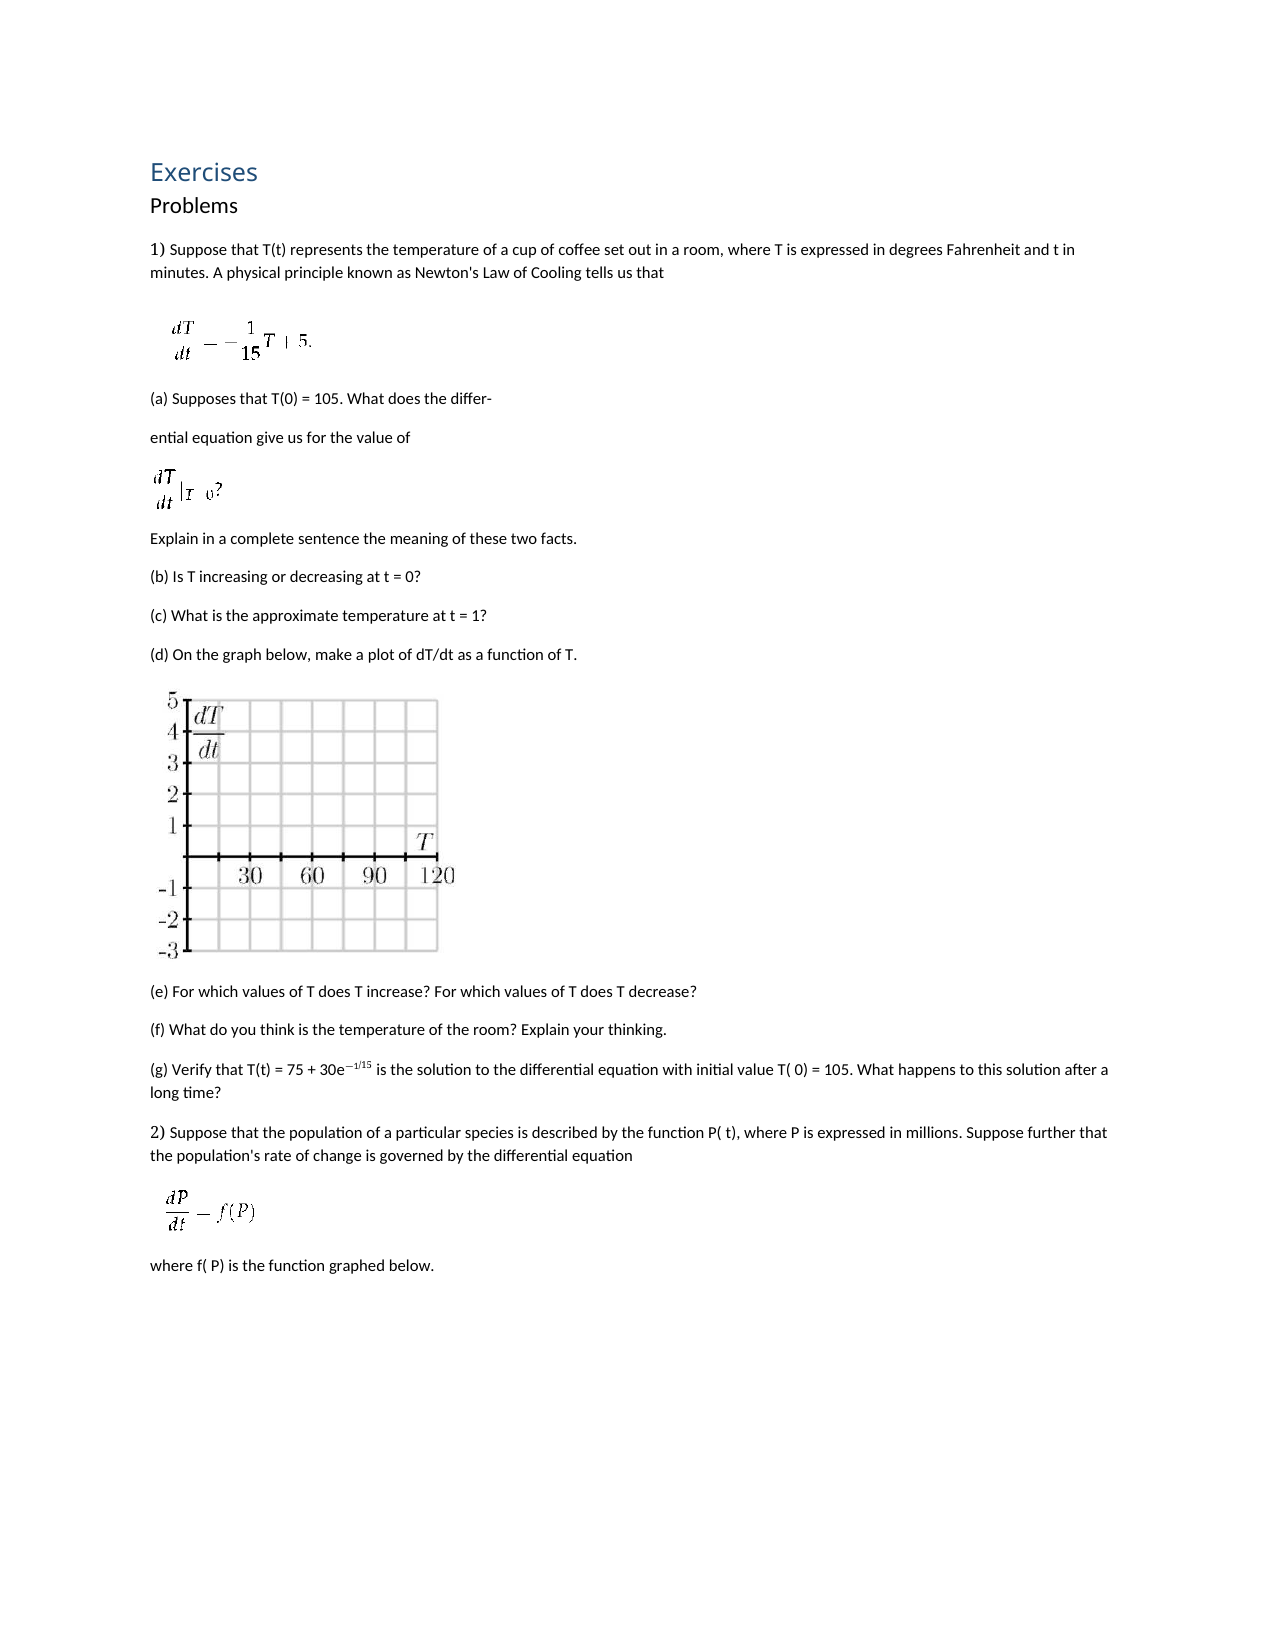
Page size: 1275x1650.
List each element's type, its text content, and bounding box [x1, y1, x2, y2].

text 2) Suppose that the population of a particular species is described by the function P( t), where P is expressed in millions. Suppose further that the population's rate of change is governed by the differential equation [150, 1121, 1125, 1165]
text (a) Supposes that T(0) = 105. What does the differ- [150, 388, 1125, 409]
text Problems [150, 191, 1125, 219]
text where f( P) is the function graphed below. [150, 1256, 1125, 1276]
picture [150, 465, 233, 510]
text ential equation give us for the value of [150, 427, 1125, 447]
subtitle Exercises [150, 154, 1125, 188]
text (c) What is the approximate temperature at t = 1? [150, 605, 1125, 626]
text Explain in a complete sentence the meaning of these two facts. [150, 528, 1125, 548]
text 1) Suppose that T(t) represents the temperature of a cup of coffee set out in a room, where T is expressed in degrees Fahrenheit and t in minutes. A physical principle known as Newton's Law of Cooling tells us that [150, 238, 1125, 282]
text (g) Verify that T(t) = 75 + 30e—1/15 is the solution to the differential equation with initial value T( 0) = 105. What happens to this solution after a long time? [150, 1058, 1125, 1103]
picture [150, 682, 472, 962]
text (d) On the graph below, make a plot of dT/dt as a function of T. [150, 644, 1125, 664]
picture [150, 1183, 265, 1237]
text (e) For which values of T does T increase? For which values of T does T decrease? [150, 981, 1125, 1001]
text (f) What do you think is the temperature of the room? Explain your thinking. [150, 1019, 1125, 1040]
text (b) Is T increasing or decreasing at t = 0? [150, 567, 1125, 587]
picture [150, 300, 343, 370]
